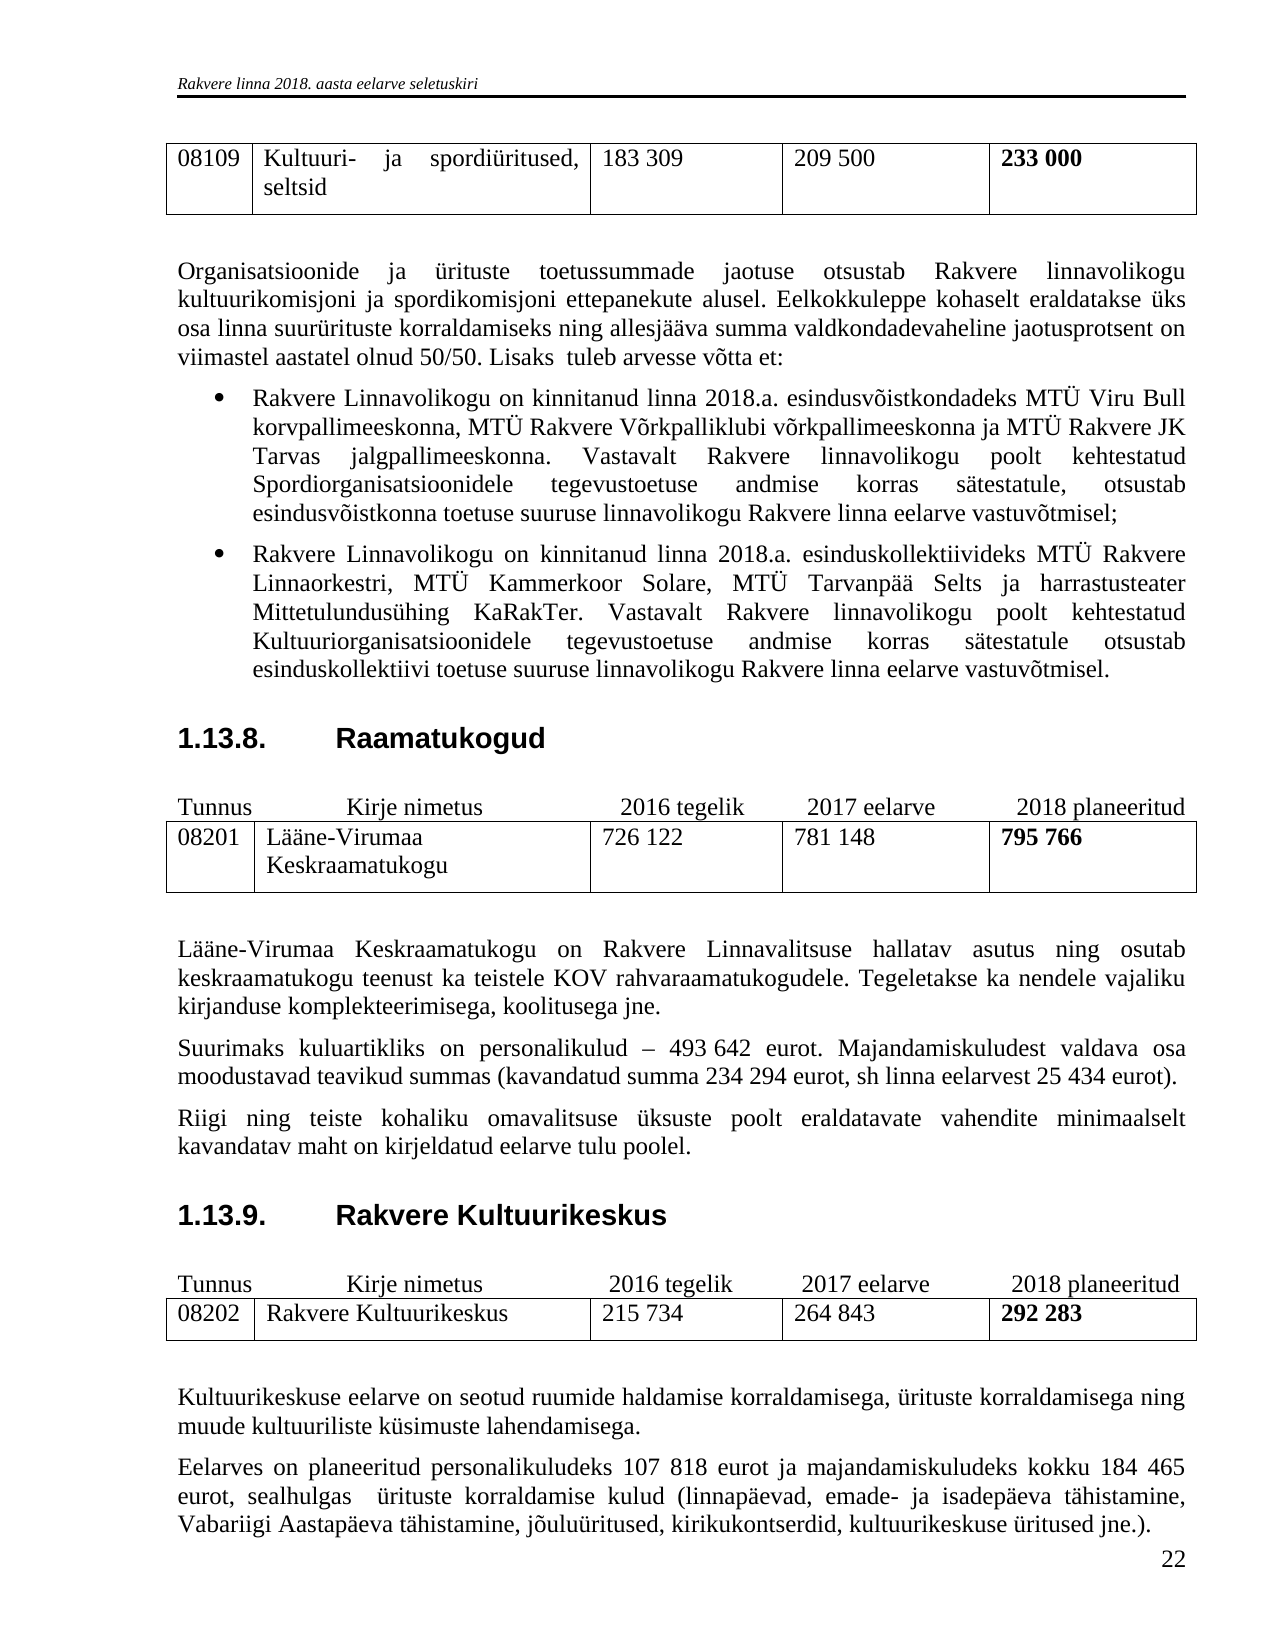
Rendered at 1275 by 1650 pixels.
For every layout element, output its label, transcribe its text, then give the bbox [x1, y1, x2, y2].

table_header 215 734 [591, 1299, 782, 1340]
table_header 08201 [167, 822, 254, 892]
table_header 795 766 [990, 822, 1196, 892]
table_header Kultuuri- ja spordiüritused, seltsid [253, 144, 590, 213]
text Kultuurikeskuse eelarve on seotud ruumide haldamise korraldamisega, ürituste korraldamisega ning muude kultuuriliste küsimuste lahendamisega. [177, 1382, 1186, 1439]
text Eelarves on planeeritud personalikuludeks 107 818 eurot ja majandamiskuludeks kokku 184 465 eurot, sealhulgas ürituste korraldamise kulud (linnapäevad, emade- ja isadepäeva tähistamine, Vabariigi Aastapäeva tähistamine, jõuluüritused, kirikukontserdid, kultuurikeskuse üritused jne.). [177, 1452, 1186, 1538]
subtitle Raamatukogud [177, 721, 1186, 754]
table_header 264 843 [783, 1299, 989, 1340]
subtitle Rakvere Kultuurikeskus [177, 1198, 1186, 1231]
text Riigi ning teiste kohaliku omavalitsuse üksuste poolt eraldatavate vahendite minimaalselt kavandatav maht on kirjeldatud eelarve tulu poolel. [177, 1103, 1186, 1160]
text Organisatsioonide ja ürituste toetussummade jaotuse otsustab Rakvere linnavolikogu kultuurikomisjoni ja spordikomisjoni ettepanekute alusel. Eelkokkuleppe kohaselt eraldatakse üks osa linna suurürituste korraldamiseks ning allesjääva summa valdkondadevaheline jaotusprotsent on viimastel aastatel olnud 50/50. Lisaks tuleb arvesse võtta et: [177, 256, 1186, 371]
table_header 08202 [167, 1299, 254, 1340]
table_header 233 000 [990, 144, 1196, 213]
table_header 726 122 [591, 822, 782, 892]
table_header 292 283 [990, 1299, 1196, 1340]
table_header Rakvere Kultuurikeskus [255, 1299, 590, 1340]
text Tunnus Kirje nimetus 2016 tegelik 2017 eelarve 2018 planeeritud [177, 1269, 1186, 1297]
table_header 08109 [167, 144, 252, 213]
table_header Lääne-Virumaa Keskraamatukogu [255, 822, 590, 892]
text Suurimaks kuluartikliks on personalikulud – 493 642 eurot. Majandamiskuludest valdava osa moodustavad teavikud summas (kavandatud summa 234 294 eurot, sh linna eelarvest 25 434 eurot). [177, 1033, 1186, 1090]
table_header 781 148 [783, 822, 989, 892]
table_header 209 500 [783, 144, 989, 213]
text Lääne-Virumaa Keskraamatukogu on Rakvere Linnavalitsuse hallatav asutus ning osutab keskraamatukogu teenust ka teistele KOV rahvaraamatukogudele. Tegeletakse ka nendele vajaliku kirjanduse komplekteerimisega, koolitusega jne. [177, 934, 1186, 1020]
list Rakvere Linnavolikogu on kinnitanud linna 2018.a. esindusvõistkondadeks MTÜ Viru Bull korvpallimeeskonna, MTÜ Rakvere Võrkpalliklubi võrkpallimeeskonna ja MTÜ Rakvere JK Tarvas jalgpallimeeskonna. Vastavalt Rakvere linnavolikogu poolt kehtestatud Spordiorganisatsioonidele tegevustoetuse andmise korras sätestatule, otsustab esindusvõistkonna toetuse suuruse linnavolikogu Rakvere linna eelarve vastuvõtmisel; [215, 383, 1186, 527]
text Tunnus Kirje nimetus 2016 tegelik 2017 eelarve 2018 planeeritud [177, 792, 1186, 821]
list Rakvere Linnavolikogu on kinnitanud linna 2018.a. esinduskollektiivideks MTÜ Rakvere Linnaorkestri, MTÜ Kammerkoor Solare, MTÜ Tarvanpää Selts ja harrastusteater Mittetulundusühing KaRakTer. Vastavalt Rakvere linnavolikogu poolt kehtestatud Kultuuriorganisatsioonidele tegevustoetuse andmise korras sätestatule otsustab esinduskollektiivi toetuse suuruse linnavolikogu Rakvere linna eelarve vastuvõtmisel. [215, 539, 1186, 683]
table_header 183 309 [591, 144, 782, 213]
